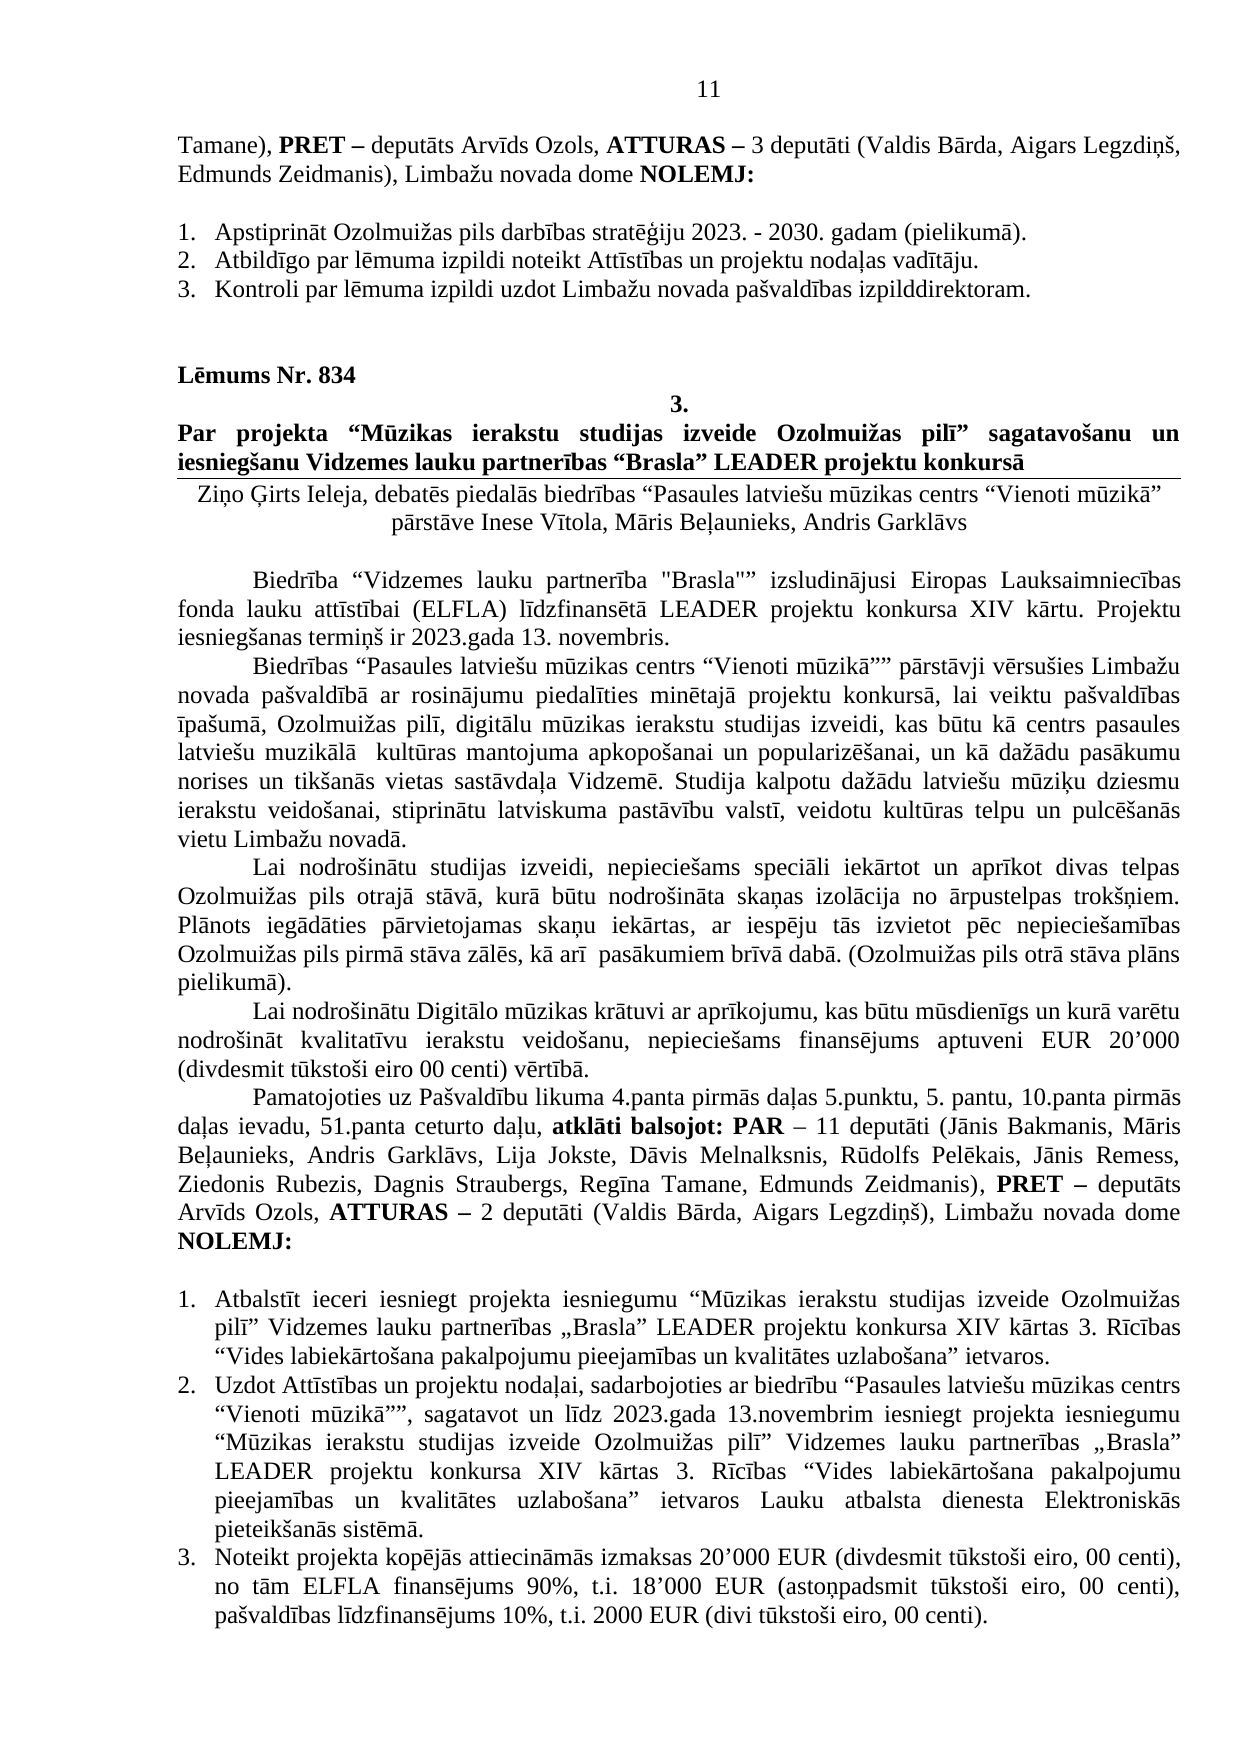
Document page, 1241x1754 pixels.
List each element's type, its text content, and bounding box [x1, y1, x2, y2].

text Lai nodrošinātu Digitālo mūzikas krātuvi ar aprīkojumu, kas būtu mūsdienīgs un kurā varētu nodrošināt kvalitatīvu ierakstu veidošanu, nepieciešams finansējums aptuveni EUR 20’000 (divdesmit tūkstoši eiro 00 centi) vērtībā. [177, 996, 1181, 1082]
text Biedrība “Vidzemes lauku partnerība "Brasla"” izsludinājusi Eiropas Lauksaimniecības fonda lauku attīstībai (ELFLA) līdzfinansētā LEADER projektu konkursa XIV kārtu. Projektu iesniegšanas termiņš ir 2023.gada 13. novembris. [177, 565, 1181, 651]
list Atbildīgo par lēmuma izpildi noteikt Attīstības un projektu nodaļas vadītāju. [177, 246, 1181, 274]
text Pamatojoties uz Pašvaldību likuma 4.panta pirmās daļas 5.punktu, 5. pantu, 10.panta pirmās daļas ievadu, 51.panta ceturto daļu, atklāti balsojot: PAR – 11 deputāti (Jānis Bakmanis, Māris Beļaunieks, Andris Garklāvs, Lija Jokste, Dāvis Melnalksnis, Rūdolfs Pelēkais, Jānis Remess, Ziedonis Rubezis, Dagnis Straubergs, Regīna Tamane, Edmunds Zeidmanis), PRET – deputāts Arvīds Ozols, ATTURAS – 2 deputāti (Valdis Bārda, Aigars Legzdiņš), Limbažu novada dome NOLEMJ: [177, 1082, 1181, 1255]
list Uzdot Attīstības un projektu nodaļai, sadarbojoties ar biedrību “Pasaules latviešu mūzikas centrs “Vienoti mūzikā””, sagatavot un līdz 2023.gada 13.novembrim iesniegt projekta iesniegumu “Mūzikas ierakstu studijas izveide Ozolmuižas pilī” Vidzemes lauku partnerības „Brasla” LEADER projektu konkursa XIV kārtas 3. Rīcības “Vides labiekārtošana pakalpojumu pieejamības un kvalitātes uzlabošana” ietvaros Lauku atbalsta dienesta Elektroniskās pieteikšanās sistēmā. [177, 1370, 1181, 1542]
list Noteikt projekta kopējās attiecināmās izmaksas 20’000 EUR (divdesmit tūkstoši eiro, 00 centi), no tām ELFLA finansējums 90%, t.i. 18’000 EUR (astoņpadsmit tūkstoši eiro, 00 centi), pašvaldības līdzfinansējums 10%, t.i. 2000 EUR (divi tūkstoši eiro, 00 centi). [177, 1542, 1181, 1629]
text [177, 131, 1181, 188]
text Lai nodrošinātu studijas izveidi, nepieciešams speciāli iekārtot un aprīkot divas telpas Ozolmuižas pils otrajā stāvā, kurā būtu nodrošināta skaņas izolācija no ārpustelpas trokšņiem. Plānots iegādāties pārvietojamas skaņu iekārtas, ar iespēju tās izvietot pēc nepieciešamības Ozolmuižas pils pirmā stāva zālēs, kā arī pasākumiem brīvā dabā. (Ozolmuižas pils otrā stāva plāns pielikumā). [177, 852, 1181, 996]
list Apstiprināt Ozolmuižas pils darbības stratēģiju 2023. - 2030. gadam (pielikumā). [177, 217, 1181, 246]
text Biedrības “Pasaules latviešu mūzikas centrs “Vienoti mūzikā”” pārstāvji vērsušies Limbažu novada pašvaldībā ar rosinājumu piedalīties minētajā projektu konkursā, lai veiktu pašvaldības īpašumā, Ozolmuižas pilī, digitālu mūzikas ierakstu studijas izveidi, kas būtu kā centrs pasaules latviešu muzikālā kultūras mantojuma apkopošanai un popularizēšanai, un kā dažādu pasākumu norises un tikšanās vietas sastāvdaļa Vidzemē. Studija kalpotu dažādu latviešu mūziķu dziesmu ierakstu veidošanai, stiprinātu latviskuma pastāvību valstī, veidotu kultūras telpu un pulcēšanās vietu Limbažu novadā. [177, 651, 1181, 852]
text 3. [177, 389, 1181, 418]
text Ziņo Ģirts Ieleja, debatēs piedalās biedrības “Pasaules latviešu mūzikas centrs “Vienoti mūzikā” pārstāve Inese Vītola, Māris Beļaunieks, Andris Garklāvs [177, 479, 1181, 536]
text Lēmums Nr. 834 [177, 361, 1181, 389]
list Atbalstīt ieceri iesniegt projekta iesniegumu “Mūzikas ierakstu studijas izveide Ozolmuižas pilī” Vidzemes lauku partnerības „Brasla” LEADER projektu konkursa XIV kārtas 3. Rīcības “Vides labiekārtošana pakalpojumu pieejamības un kvalitātes uzlabošana” ietvaros. [177, 1284, 1181, 1370]
list Kontroli par lēmuma izpildi uzdot Limbažu novada pašvaldības izpilddirektoram. [177, 274, 1181, 303]
text Par projekta “Mūzikas ierakstu studijas izveide Ozolmuižas pilī” sagatavošanu un iesniegšanu Vidzemes lauku partnerības “Brasla” LEADER projektu konkursā [177, 418, 1181, 478]
